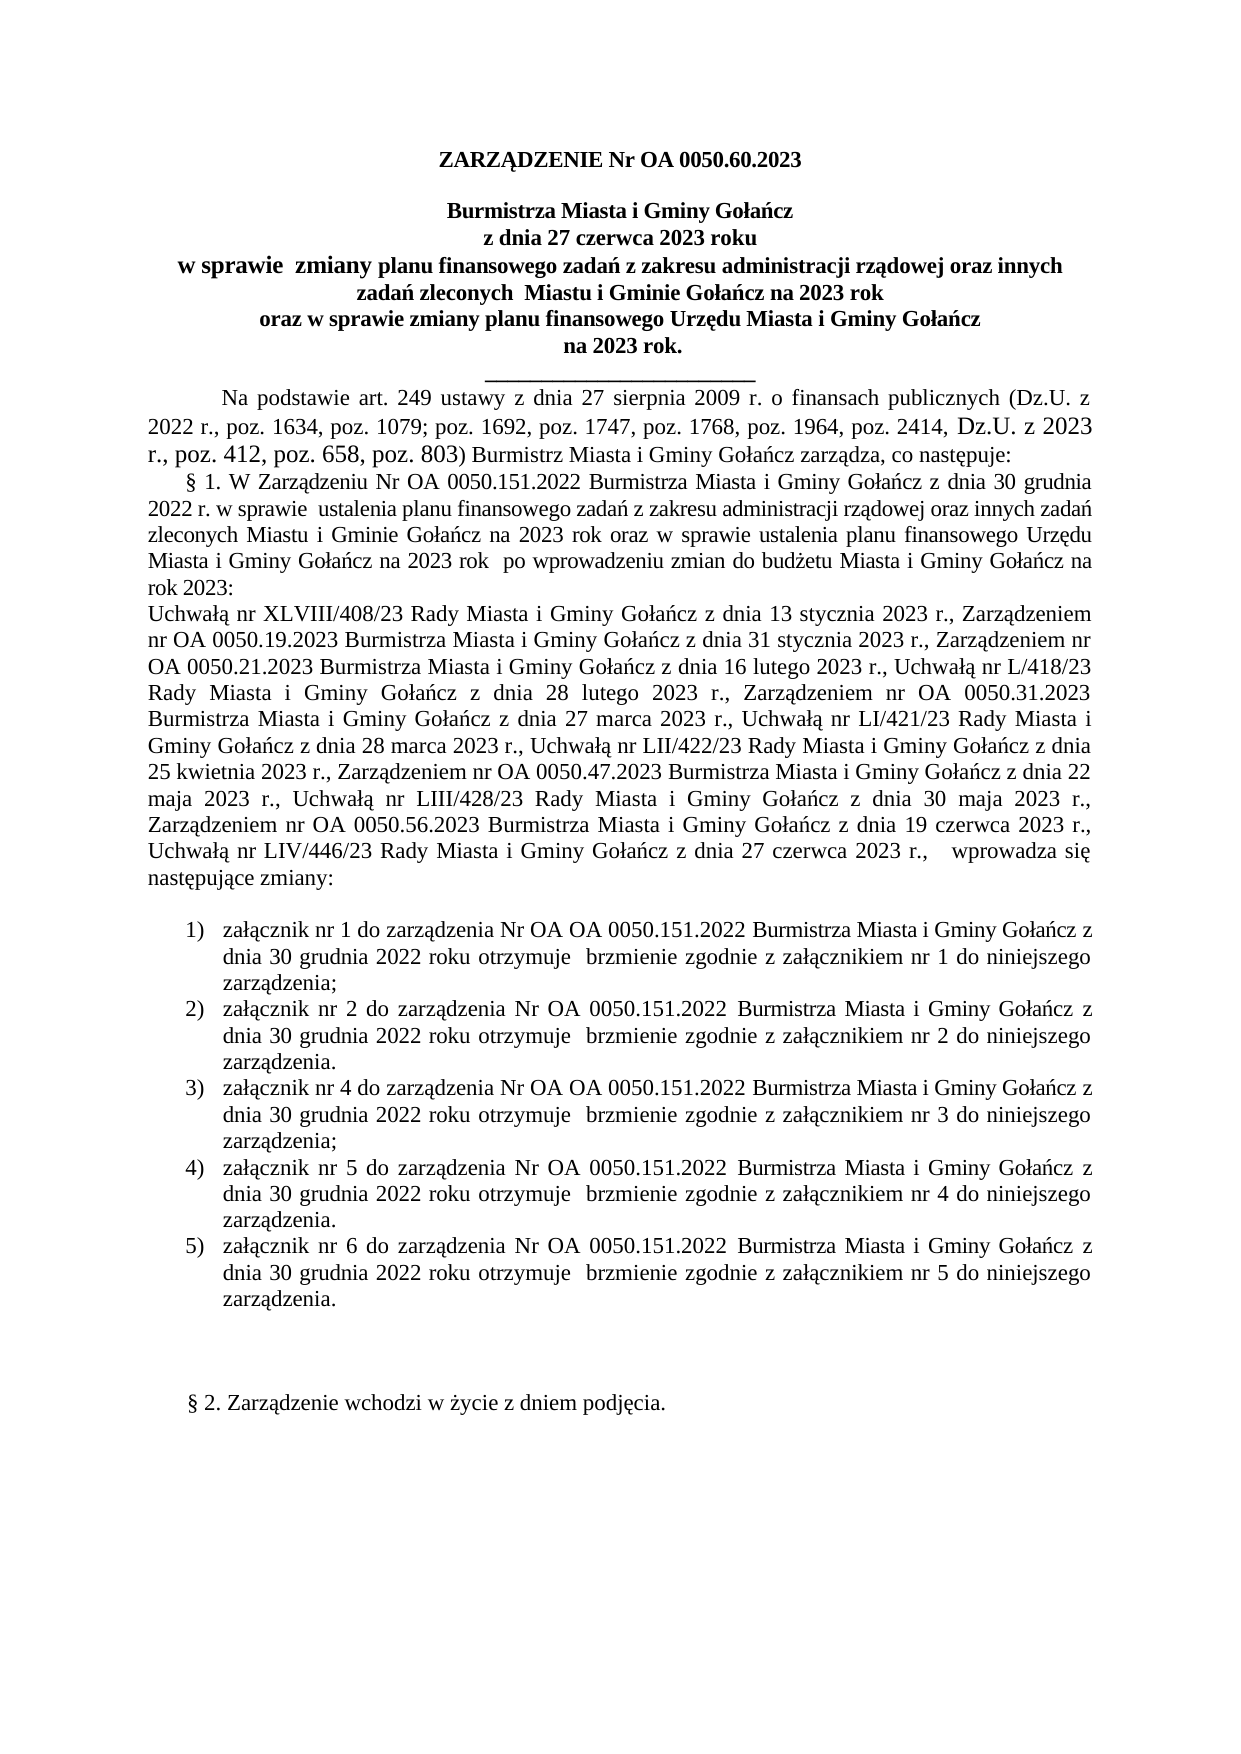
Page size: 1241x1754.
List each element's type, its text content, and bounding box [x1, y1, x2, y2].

text na 2023 rok. [148, 332, 1093, 358]
text w sprawie zmiany planu finansowego zadań z zakresu administracji rządowej oraz innych zadań zleconych Miastu i Gminie Gołańcz na 2023 rok [148, 250, 1093, 305]
list załącznik nr 2 do zarządzenia Nr OA 0050.151.2022 Burmistrza Miasta i Gminy Gołańcz z dnia 30 grudnia 2022 roku otrzymuje brzmienie zgodnie z załącznikiem nr 2 do niniejszego zarządzenia. [185, 995, 1093, 1074]
list załącznik nr 1 do zarządzenia Nr OA OA 0050.151.2022 Burmistrza Miasta i Gminy Gołańcz z dnia 30 grudnia 2022 roku otrzymuje brzmienie zgodnie z załącznikiem nr 1 do niniejszego zarządzenia; [185, 916, 1093, 995]
subtitle Na podstawie art. 249 ustawy z dnia 27 sierpnia 2009 r. o finansach publicznych (Dz.U. z 2022 r., poz. 1634, poz. 1079; poz. 1692, poz. 1747, poz. 1768, poz. 1964, poz. 2414, Dz.U. z 2023 r., poz. 412, poz. 658, poz. 803) Burmistrz Miasta i Gminy Gołańcz zarządza, co następuje: [148, 384, 1093, 468]
text § 2. Zarządzenie wchodzi w życie z dniem podjęcia. [187, 1391, 1093, 1416]
text Uchwałą nr XLVIII/408/23 Rady Miasta i Gminy Gołańcz z dnia 13 stycznia 2023 r., Zarządzeniem nr OA 0050.19.2023 Burmistrza Miasta i Gminy Gołańcz z dnia 31 stycznia 2023 r., Zarządzeniem nr OA 0050.21.2023 Burmistrza Miasta i Gminy Gołańcz z dnia 16 lutego 2023 r., Uchwałą nr L/418/23 Rady Miasta i Gminy Gołańcz z dnia 28 lutego 2023 r., Zarządzeniem nr OA 0050.31.2023 Burmistrza Miasta i Gminy Gołańcz z dnia 27 marca 2023 r., Uchwałą nr LI/421/23 Rady Miasta i Gminy Gołańcz z dnia 28 marca 2023 r., Uchwałą nr LII/422/23 Rady Miasta i Gminy Gołańcz z dnia 25 kwietnia 2023 r., Zarządzeniem nr OA 0050.47.2023 Burmistrza Miasta i Gminy Gołańcz z dnia 22 maja 2023 r., Uchwałą nr LIII/428/23 Rady Miasta i Gminy Gołańcz z dnia 30 maja 2023 r., Zarządzeniem nr OA 0050.56.2023 Burmistrza Miasta i Gminy Gołańcz z dnia 19 czerwca 2023 r., Uchwałą nr LIV/446/23 Rady Miasta i Gminy Gołańcz z dnia 27 czerwca 2023 r., wprowadza się następujące zmiany: [148, 600, 1093, 890]
list załącznik nr 6 do zarządzenia Nr OA 0050.151.2022 Burmistrza Miasta i Gminy Gołańcz z dnia 30 grudnia 2022 roku otrzymuje brzmienie zgodnie z załącznikiem nr 5 do niniejszego zarządzenia. [185, 1233, 1093, 1312]
list załącznik nr 5 do zarządzenia Nr OA 0050.151.2022 Burmistrza Miasta i Gminy Gołańcz z dnia 30 grudnia 2022 roku otrzymuje brzmienie zgodnie z załącznikiem nr 4 do niniejszego zarządzenia. [185, 1153, 1093, 1233]
text z dnia 27 czerwca 2023 roku [148, 224, 1093, 250]
title ZARZĄDZENIE Nr OA 0050.60.2023 [148, 148, 1093, 173]
text ________________________ [148, 358, 1093, 384]
text Burmistrza Miasta i Gminy Gołańcz [148, 198, 1093, 224]
list załącznik nr 4 do zarządzenia Nr OA OA 0050.151.2022 Burmistrza Miasta i Gminy Gołańcz z dnia 30 grudnia 2022 roku otrzymuje brzmienie zgodnie z załącznikiem nr 3 do niniejszego zarządzenia; [185, 1074, 1093, 1153]
text § 1. W Zarządzeniu Nr OA 0050.151.2022 Burmistrza Miasta i Gminy Gołańcz z dnia 30 grudnia 2022 r. w sprawie ustalenia planu finansowego zadań z zakresu administracji rządowej oraz innych zadań zleconych Miastu i Gminie Gołańcz na 2023 rok oraz w sprawie ustalenia planu finansowego Urzędu Miasta i Gminy Gołańcz na 2023 rok po wprowadzeniu zmian do budżetu Miasta i Gminy Gołańcz na rok 2023: [148, 468, 1093, 600]
text oraz w sprawie zmiany planu finansowego Urzędu Miasta i Gminy Gołańcz [148, 305, 1093, 332]
